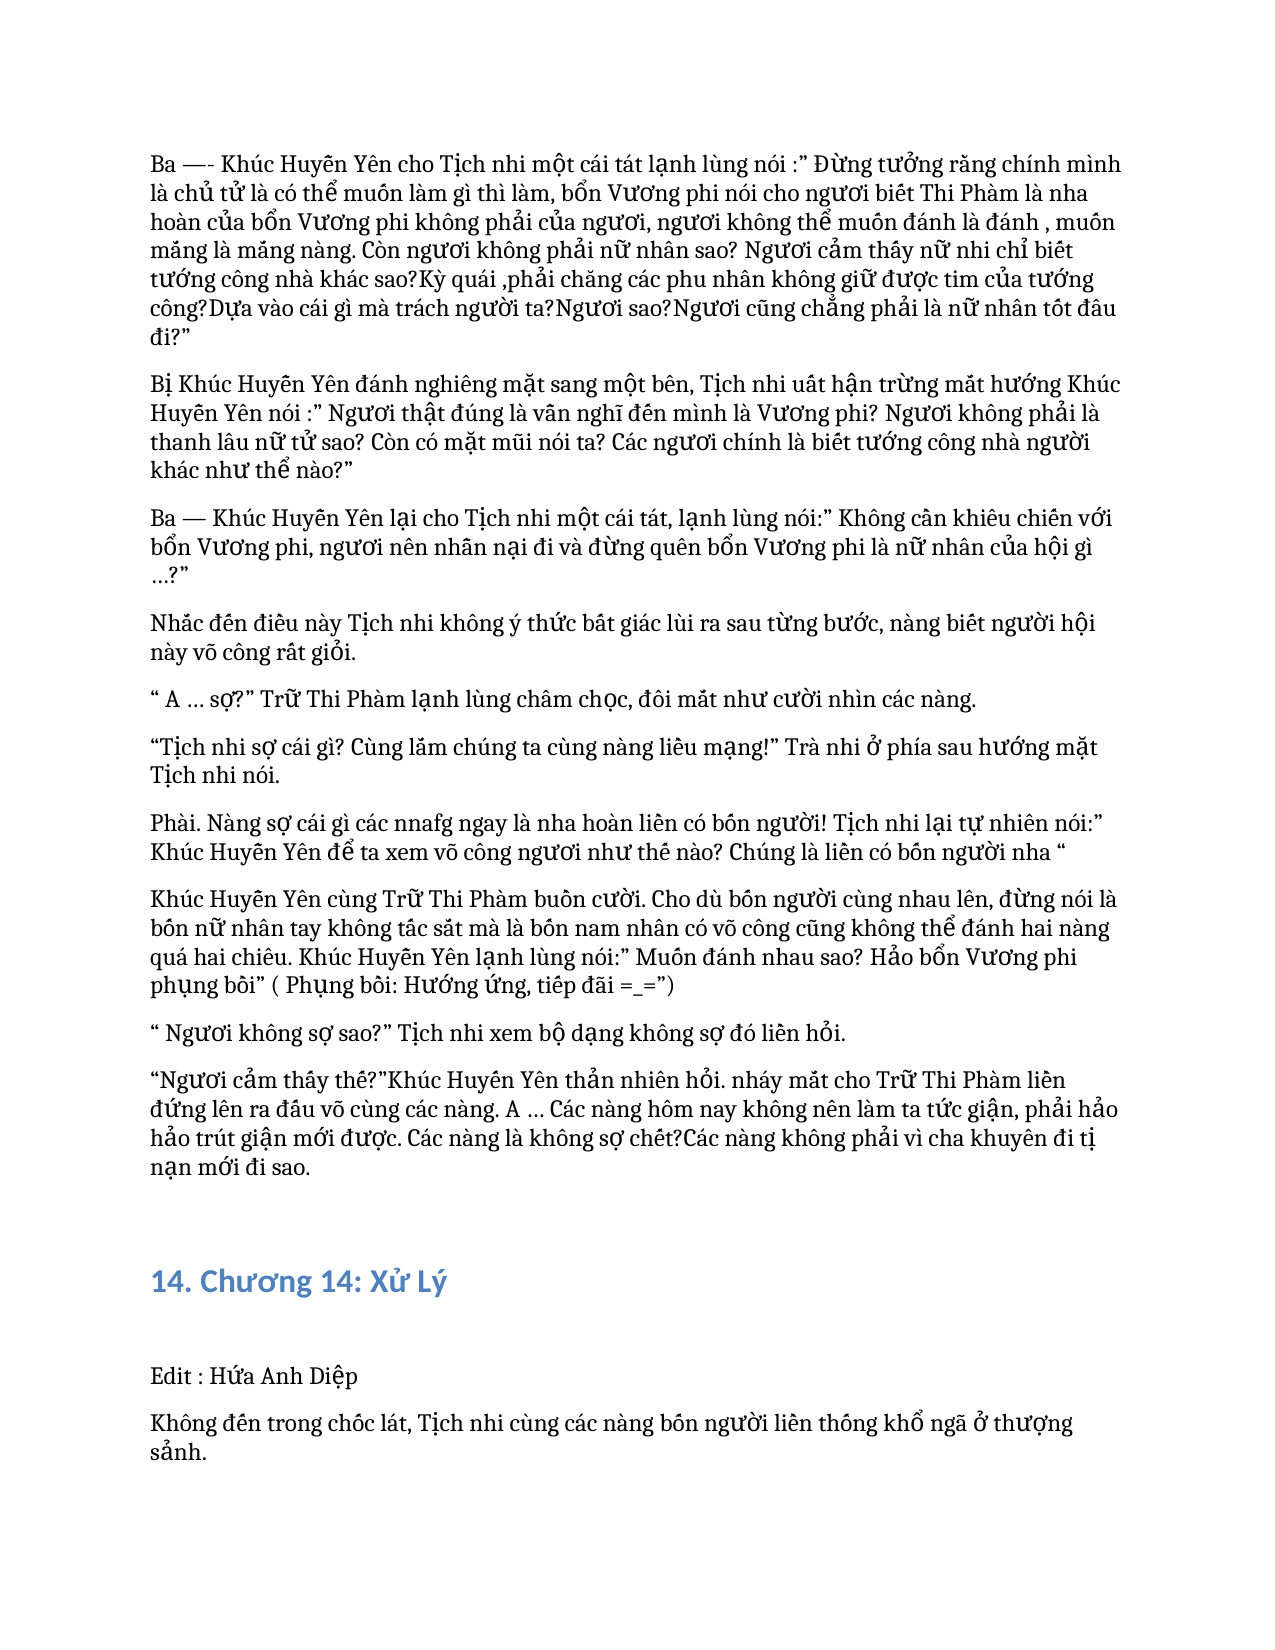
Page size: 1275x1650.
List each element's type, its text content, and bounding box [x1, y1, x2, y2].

text “ Ngươi không sợ sao?” Tịch nhi xem bộ dạng không sợ đó liền hỏi. [150, 1019, 1125, 1047]
subtitle 14. Chương 14: Xử Lý [150, 1259, 1125, 1300]
text Edit : Hứa Anh Diệp [150, 1304, 1125, 1390]
text Ba —- Khúc Huyễn Yên cho Tịch nhi một cái tát lạnh lùng nói :” Đừng tưởng rằng chính mình là chủ tử là có thể muốn làm gì thì làm, bổn Vương phi nói cho ngươi biết Thi Phàm là nha hoàn của bổn Vương phi không phải của ngươi, ngươi không thể muốn đánh là đánh , muốn mắng là mắng nàng. Còn ngươi không phải nữ nhân sao? Ngươi cảm thấy nữ nhi chỉ biết tướng công nhà khác sao?Kỳ quái ,phải chăng các phu nhân không giữ được tim của tướng công?Dựa vào cái gì mà trách người ta?Ngươi sao?Ngươi cũng chẳng phải là nữ nhân tốt đâu đi?” [150, 150, 1125, 351]
text “Tịch nhi sợ cái gì? Cùng lắm chúng ta cùng nàng liều mạng!” Trà nhi ở phía sau hướng mặt Tịch nhi nói. [150, 732, 1125, 790]
text “ A … sợ?” Trữ Thi Phàm lạnh lùng châm chọc, đôi mắt như cười nhìn các nàng. [150, 685, 1125, 714]
text Ba — Khúc Huyễn Yên lại cho Tịch nhi một cái tát, lạnh lùng nói:” Không cần khiêu chiến với bổn Vương phi, ngươi nên nhẫn nại đi và đừng quên bổn Vương phi là nữ nhân của hội gì …?” [150, 504, 1125, 590]
text Phài. Nàng sợ cái gì các nnafg ngay là nha hoàn liền có bốn người! Tịch nhi lại tự nhiên nói:” Khúc Huyễn Yên để ta xem võ công ngươi như thế nào? Chúng là liền có bốn người nha “ [150, 809, 1125, 866]
text Nhắc đến điều này Tịch nhi không ý thức bất giác lùi ra sau từng bước, nàng biết người hội này võ công rất giỏi. [150, 609, 1125, 666]
text Khúc Huyễn Yên cùng Trữ Thi Phàm buồn cười. Cho dù bốn người cùng nhau lên, đừng nói là bốn nữ nhân tay không tấc sắt mà là bốn nam nhân có võ công cũng không thể đánh hai nàng quá hai chiêu. Khúc Huyễn Yên lạnh lùng nói:” Muốn đánh nhau sao? Hảo bổn Vương phi phụng bồi” ( Phụng bồi: Hướng ứng, tiếp đãi =_=”) [150, 885, 1125, 1000]
text Không đến trong chốc lát, Tịch nhi cùng các nàng bốn người liền thống khổ ngã ở thượng sảnh. [150, 1409, 1125, 1467]
text Bị Khúc Huyễn Yên đánh nghiêng mặt sang một bên, Tịch nhi uất hận trừng mắt hướng Khúc Huyễn Yên nói :” Ngươi thật đúng là vẫn nghĩ đến mình là Vương phi? Ngươi không phải là thanh lâu nữ tử sao? Còn có mặt mũi nói ta? Các ngươi chính là biết tướng công nhà người khác như thể nào?” [150, 370, 1125, 485]
text “Ngươi cảm thấy thế?”Khúc Huyến Yên thản nhiên hỏi. nháy mắt cho Trữ Thi Phàm liền đứng lên ra đấu võ cùng các nàng. A … Các nàng hôm nay không nên làm ta tức giận, phải hảo hảo trút giận mới được. Các nàng là không sợ chết?Các nàng không phải vì cha khuyên đi tị nạn mới đi sao. [150, 1066, 1125, 1239]
